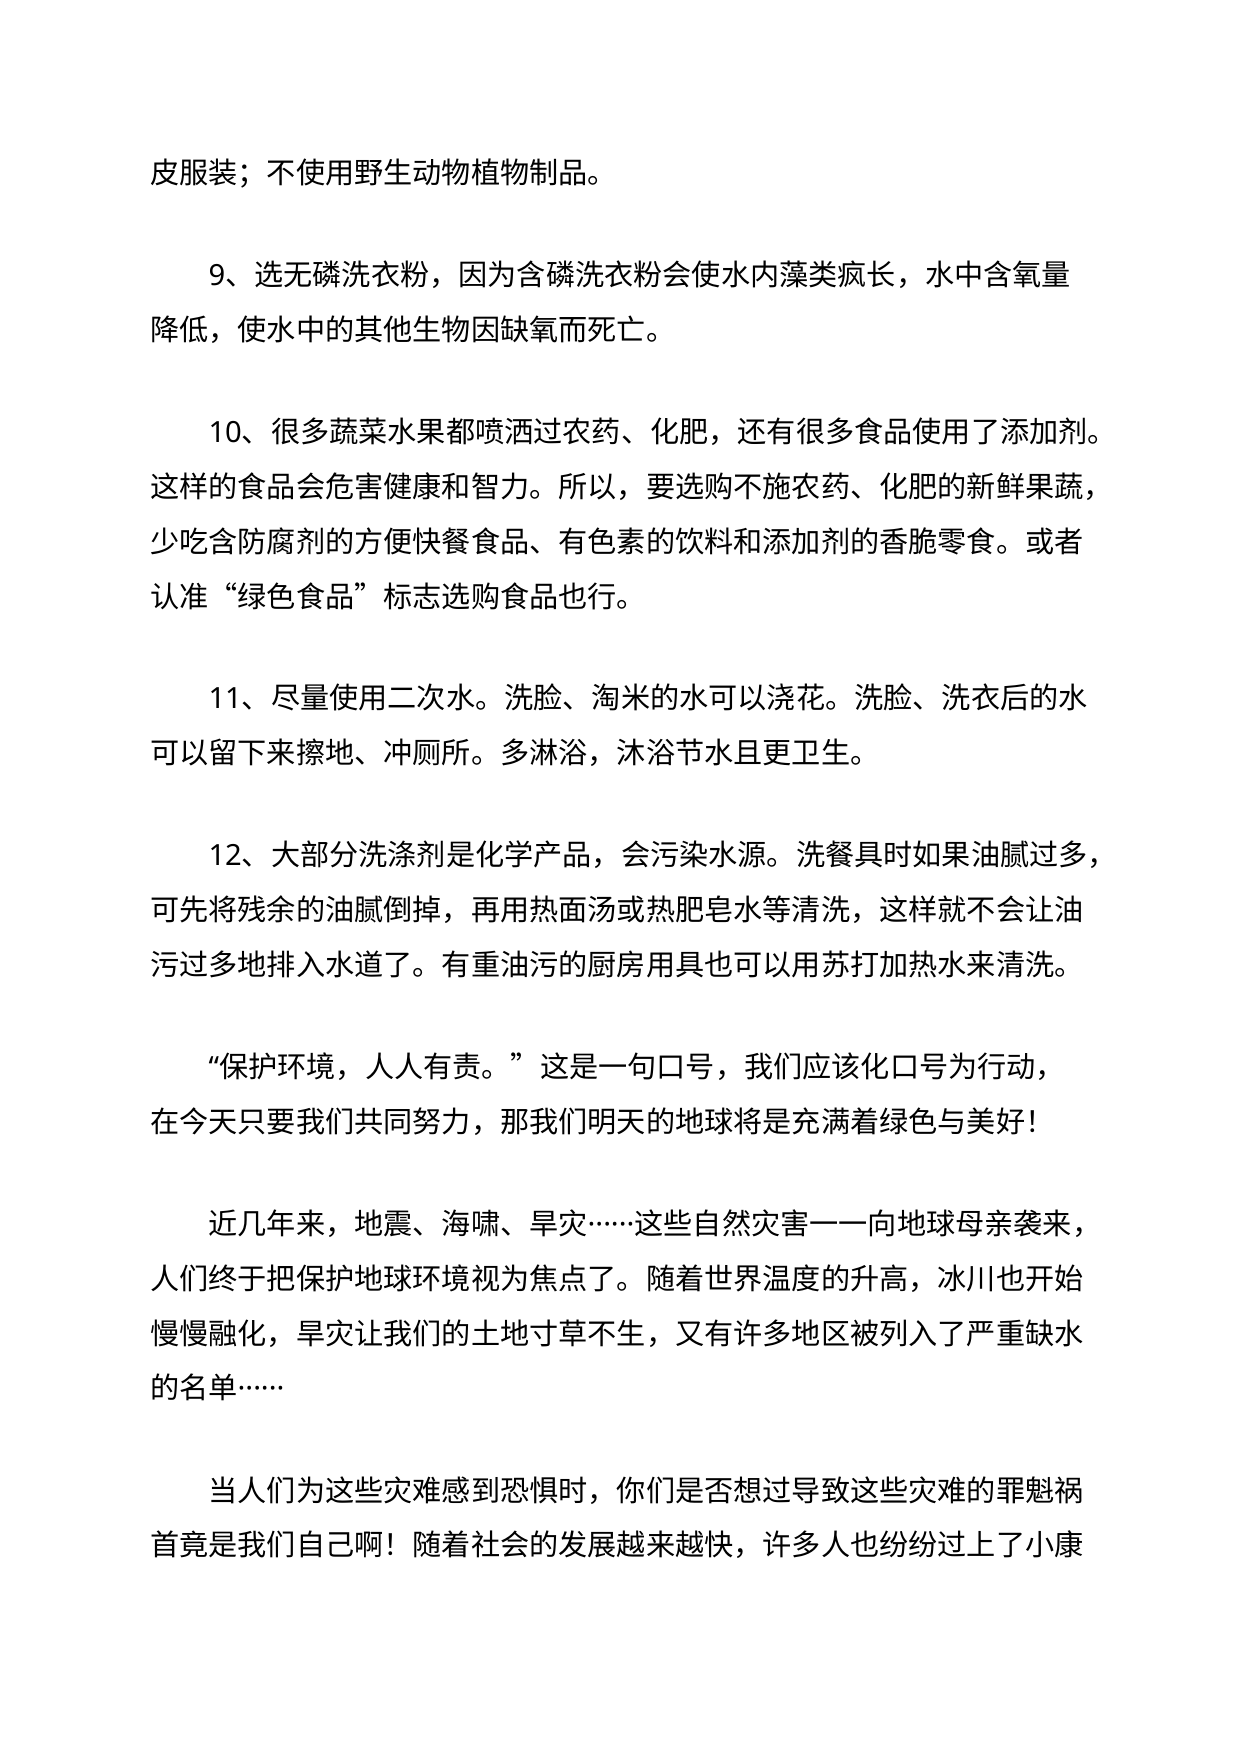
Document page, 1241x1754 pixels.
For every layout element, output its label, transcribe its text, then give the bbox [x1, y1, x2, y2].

text 10、很多蔬菜水果都喷洒过农药、化肥，还有很多食品使用了添加剂。这样的食品会危害健康和智力。所以，要选购不施农药、化肥的新鲜果蔬，少吃含防腐剂的方便快餐食品、有色素的饮料和添加剂的香脆零食。或者认准“绿色食品”标志选购食品也行。 [150, 408, 1090, 616]
text 9、选无磷洗衣粉，因为含磷洗衣粉会使水内藻类疯长，水中含氧量降低，使水中的其他生物因缺氧而死亡。 [150, 252, 1090, 349]
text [150, 150, 1090, 192]
text “保护环境，人人有责。”这是一句口号，我们应该化口号为行动，在今天只要我们共同努力，那我们明天的地球将是充满着绿色与美好！ [150, 1043, 1090, 1141]
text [150, 1467, 1090, 1564]
text 12、大部分洗涤剂是化学产品，会污染水源。洗餐具时如果油腻过多，可先将残余的油腻倒掉，再用热面汤或热肥皂水等清洗，这样就不会让油污过多地排入水道了。有重油污的厨房用具也可以用苏打加热水来清洗。 [150, 832, 1090, 984]
text 11、尽量使用二次水。洗脸、淘米的水可以浇花。洗脸、洗衣后的水可以留下来擦地、冲厕所。多淋浴，沐浴节水且更卫生。 [150, 675, 1090, 772]
text 近几年来，地震、海啸、旱灾······这些自然灾害一一向地球母亲袭来，人们终于把保护地球环境视为焦点了。随着世界温度的升高，冰川也开始慢慢融化，旱灾让我们的土地寸草不生，又有许多地区被列入了严重缺水的名单······ [150, 1200, 1090, 1407]
